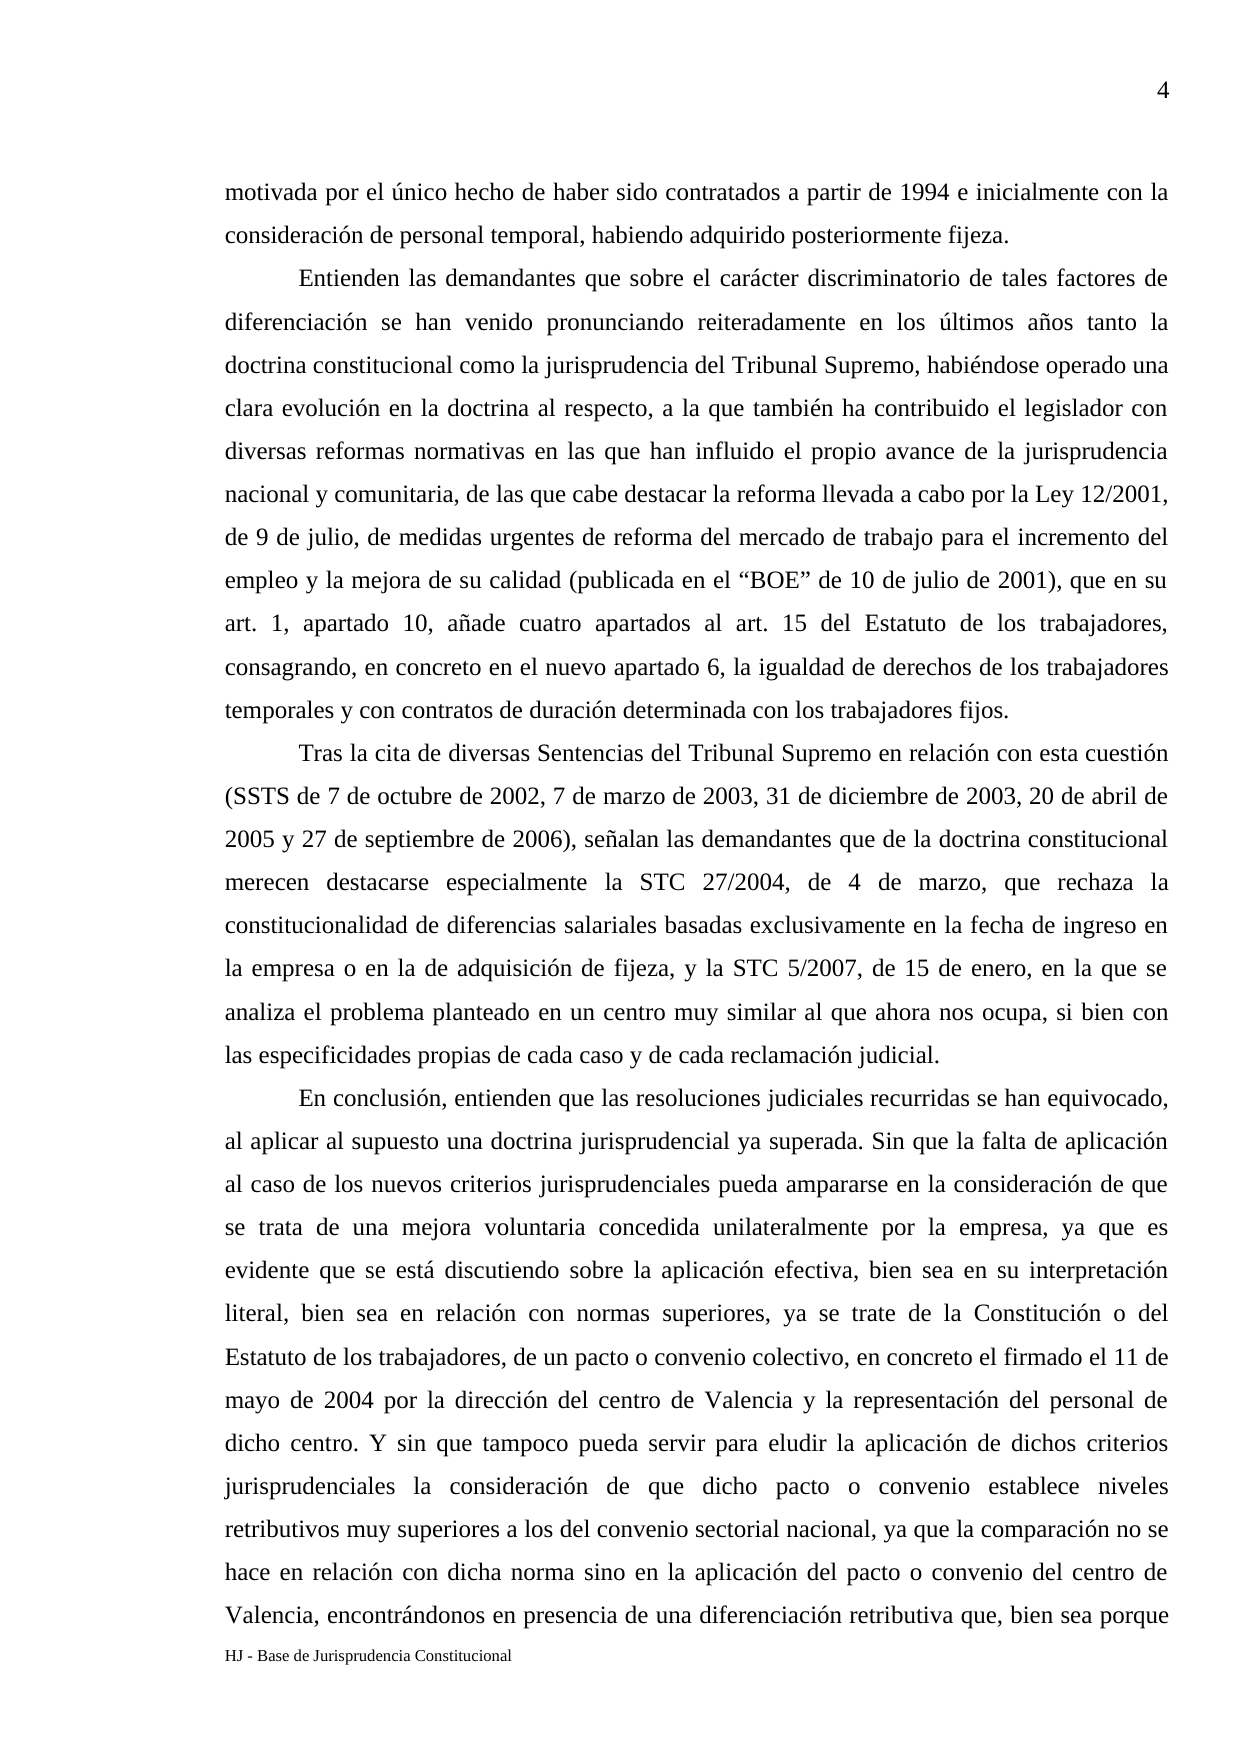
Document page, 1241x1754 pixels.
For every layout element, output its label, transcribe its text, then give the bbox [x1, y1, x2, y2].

text Tras la cita de diversas Sentencias del Tribunal Supremo en relación con esta cuestión (SSTS de 7 de octubre de 2002, 7 de marzo de 2003, 31 de diciembre de 2003, 20 de abril de 2005 y 27 de septiembre de 2006), señalan las demandantes que de la doctrina constitucional merecen destacarse especialmente la STC 27/2004, de 4 de marzo, que rechaza la constitucionalidad de diferencias salariales basadas exclusivamente en la fecha de ingreso en la empresa o en la de adquisición de fijeza, y la STC 5/2007, de 15 de enero, en la que se analiza el problema planteado en un centro muy similar al que ahora nos ocupa, si bien con las especificidades propias de cada caso y de cada reclamación judicial. [224, 738, 1169, 1068]
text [224, 177, 1169, 249]
text Entienden las demandantes que sobre el carácter discriminatorio de tales factores de diferenciación se han venido pronunciando reiteradamente en los últimos años tanto la doctrina constitucional como la jurisprudencia del Tribunal Supremo, habiéndose operado una clara evolución en la doctrina al respecto, a la que también ha contribuido el legislador con diversas reformas normativas en las que han influido el propio avance de la jurisprudencia nacional y comunitaria, de las que cabe destacar la reforma llevada a cabo por la Ley 12/2001, de 9 de julio, de medidas urgentes de reforma del mercado de trabajo para el incremento del empleo y la mejora de su calidad (publicada en el “BOE” de 10 de julio de 2001), que en su art. 1, apartado 10, añade cuatro apartados al art. 15 del Estatuto de los trabajadores, consagrando, en concreto en el nuevo apartado 6, la igualdad de derechos de los trabajadores temporales y con contratos de duración determinada con los trabajadores fijos. [224, 263, 1169, 723]
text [224, 1083, 1169, 1629]
